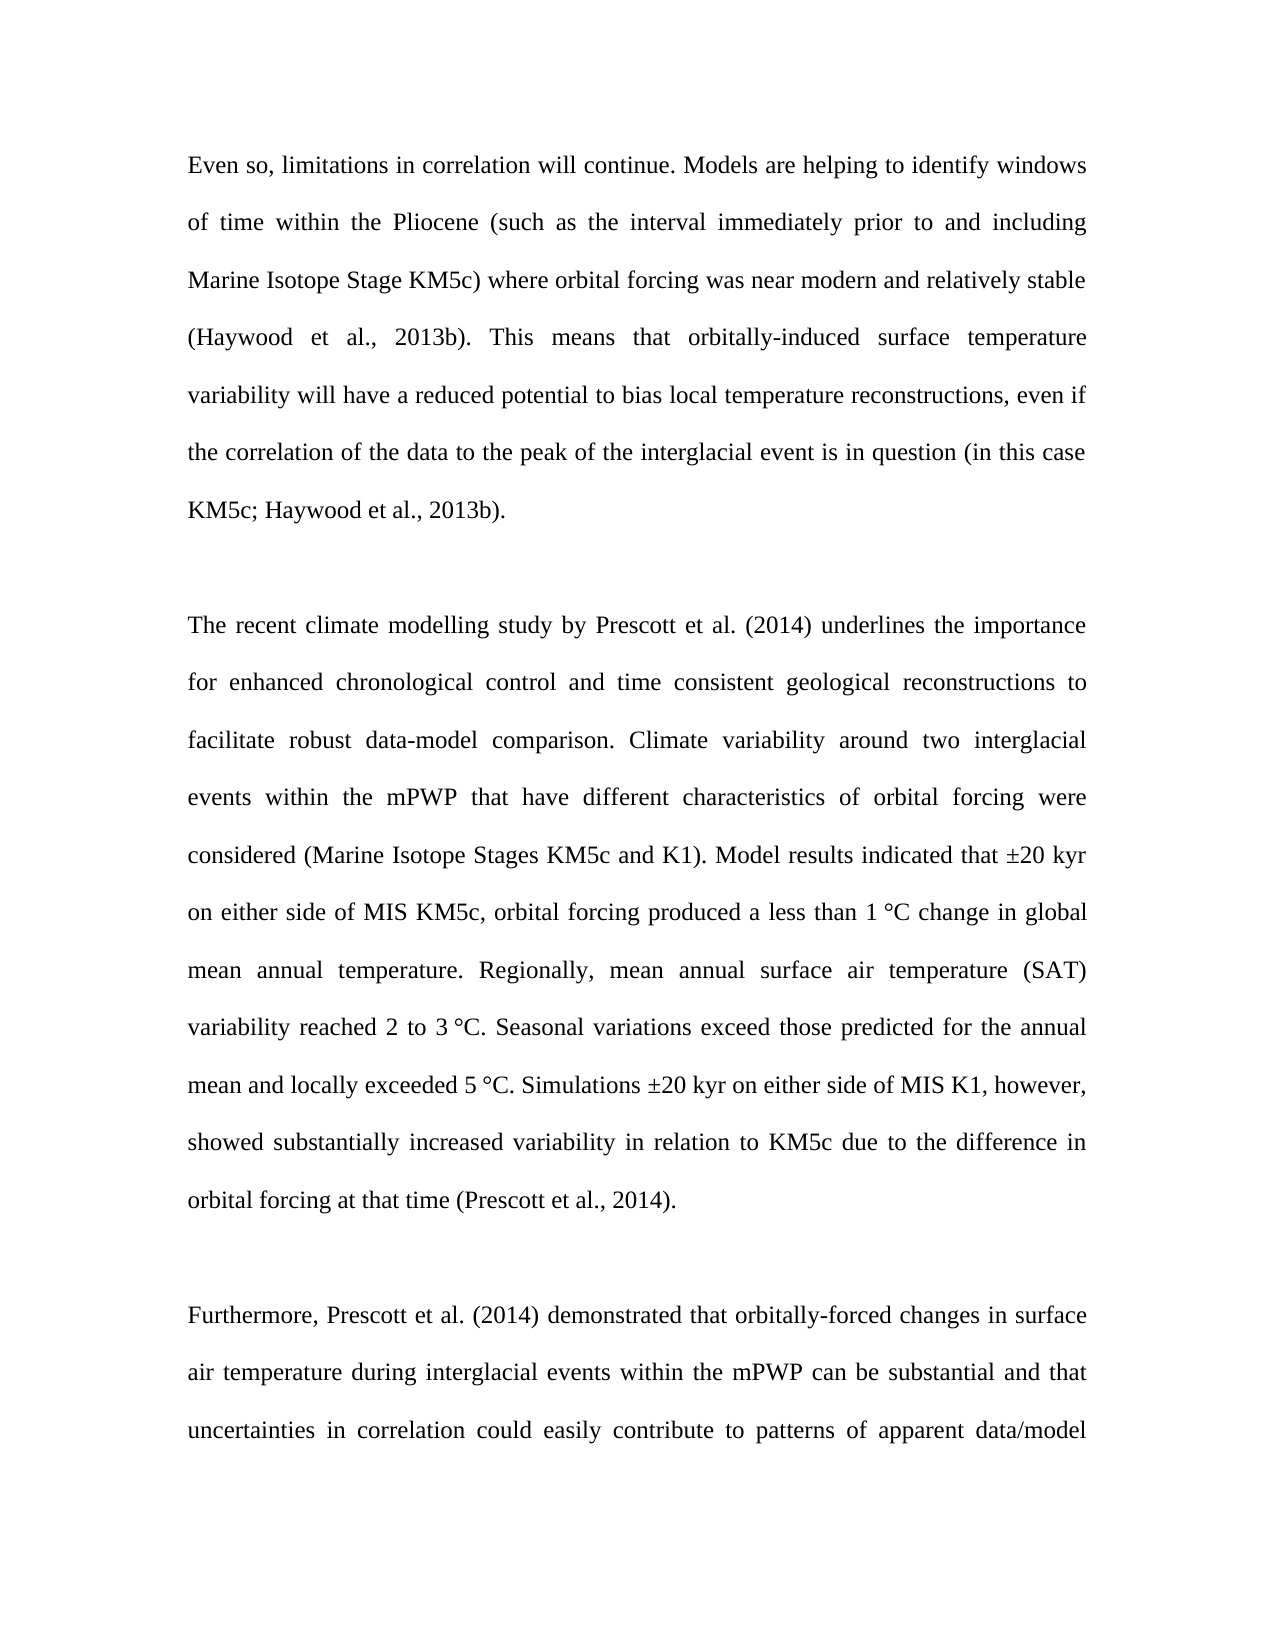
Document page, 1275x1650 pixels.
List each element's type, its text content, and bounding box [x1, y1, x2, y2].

text The recent climate modelling study by Prescott et al. (2014) underlines the importance for enhanced chronological control and time consistent geological reconstructions to facilitate robust data-model comparison. Climate variability around two interglacial events within the mPWP that have different characteristics of orbital forcing were considered (Marine Isotope Stages KM5c and K1). Model results indicated that ±20 kyr on either side of MIS KM5c, orbital forcing produced a less than 1 °C change in global mean annual temperature. Regionally, mean annual surface air temperature (SAT) variability reached 2 to 3 °C. Seasonal variations exceed those predicted for the annual mean and locally exceeded 5 °C. Simulations ±20 kyr on either side of MIS K1, however, showed substantially increased variability in relation to KM5c due to the difference in orbital forcing at that time (Prescott et al., 2014). [187, 610, 1087, 1214]
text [187, 1300, 1087, 1444]
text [187, 150, 1087, 524]
